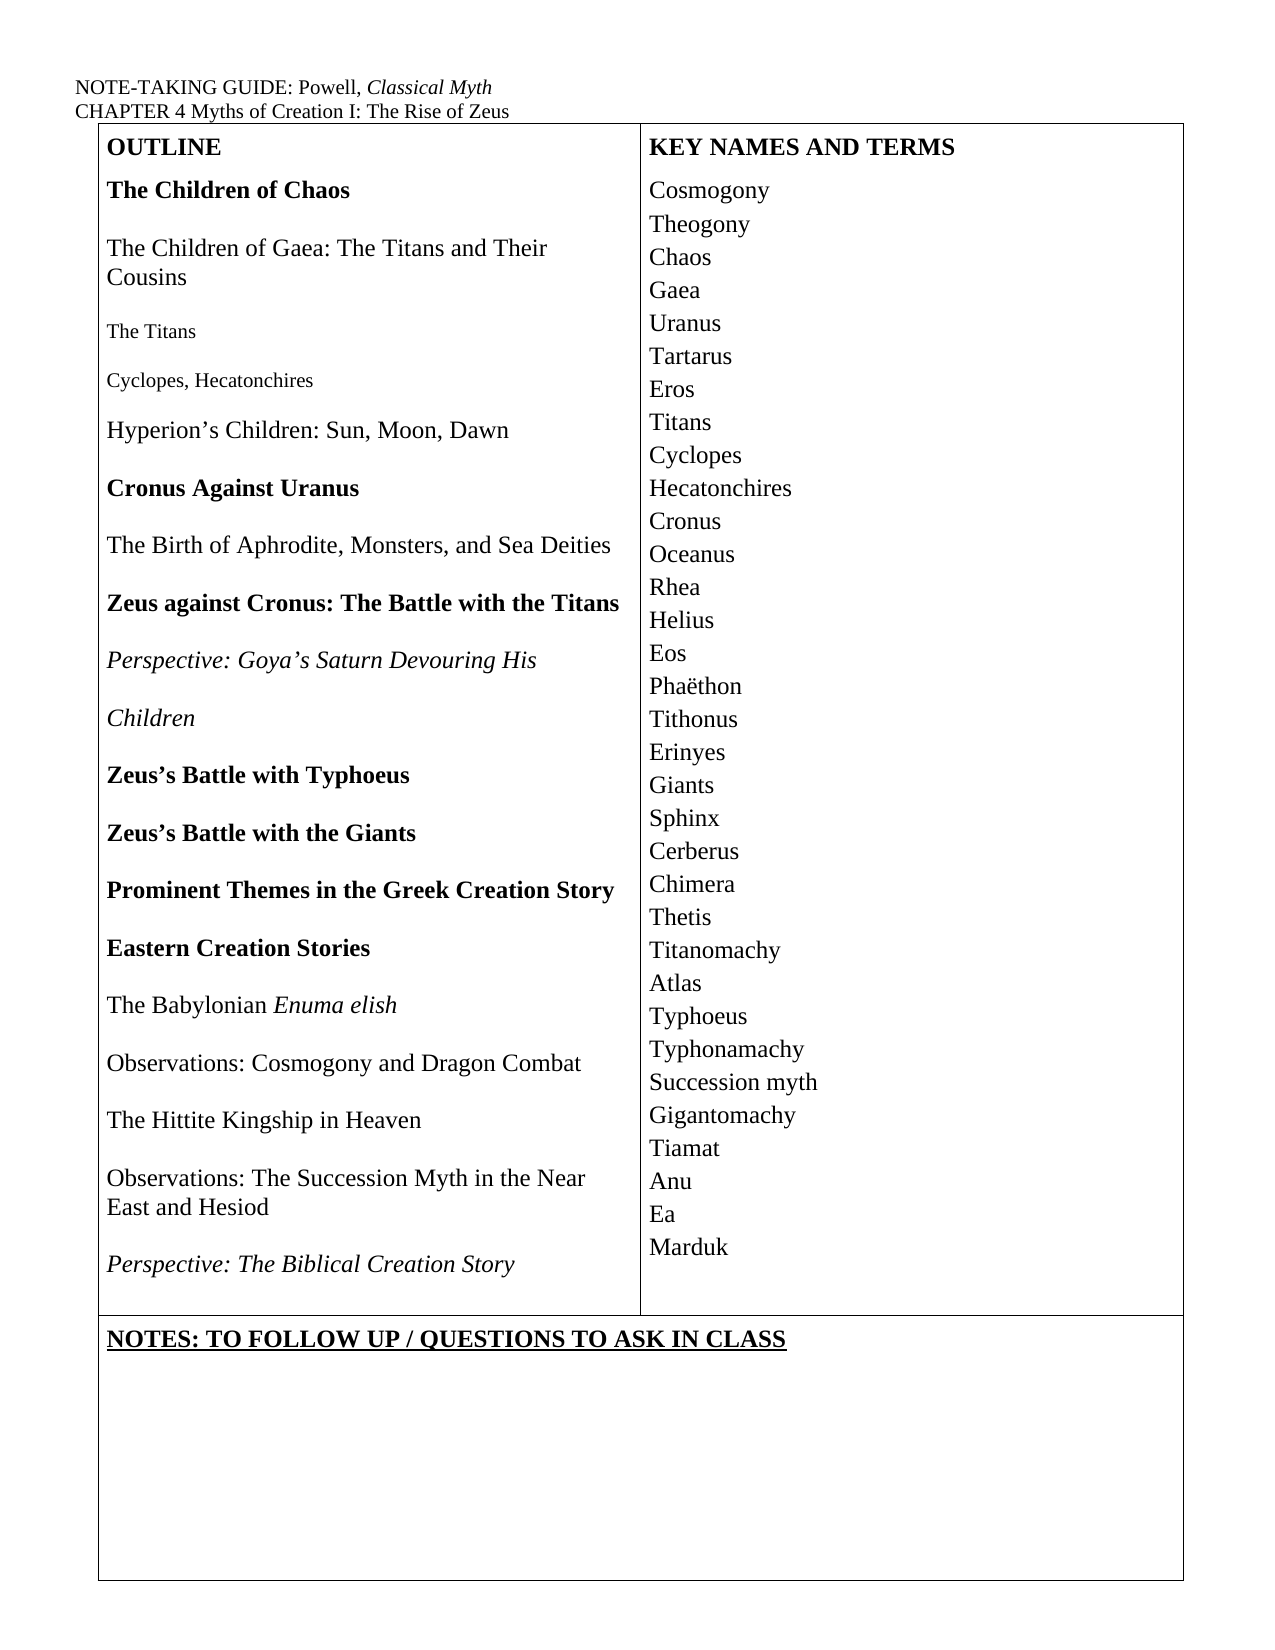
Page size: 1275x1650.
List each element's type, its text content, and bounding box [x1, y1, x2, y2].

table_header KEY NAMES AND TERMS Cosmogony Theogony Chaos Gaea Uranus Tartarus Eros Titans Cyclopes Hecatonchires Cronus Oceanus Rhea Helius Eos Phaëthon Tithonus Erinyes Giants Sphinx Cerberus Chimera Thetis Titanomachy Atlas Typhoeus Typhonamachy Succession myth Gigantomachy Tiamat Anu Ea Marduk [641, 124, 1183, 1315]
table_cell NOTES: TO FOLLOW UP / QUESTIONS TO ASK IN CLASS [99, 1316, 1183, 1579]
table_header OUTLINE The Children of Chaos The Children of Gaea: The Titans and Their Cousins The Titans Cyclopes, Hecatonchires Hyperion’s Children: Sun, Moon, Dawn Cronus Against Uranus The Birth of Aphrodite, Monsters, and Sea Deities Zeus against Cronus: The Battle with the Titans Perspective: Goya’s Saturn Devouring His Children Zeus’s Battle with Typhoeus Zeus’s Battle with the Giants Prominent Themes in the Greek Creation Story Eastern Creation Stories The Babylonian Enuma elish Observations: Cosmogony and Dragon Combat The Hittite Kingship in Heaven Observations: The Succession Myth in the Near East and Hesiod Perspective: The Biblical Creation Story [99, 124, 640, 1315]
